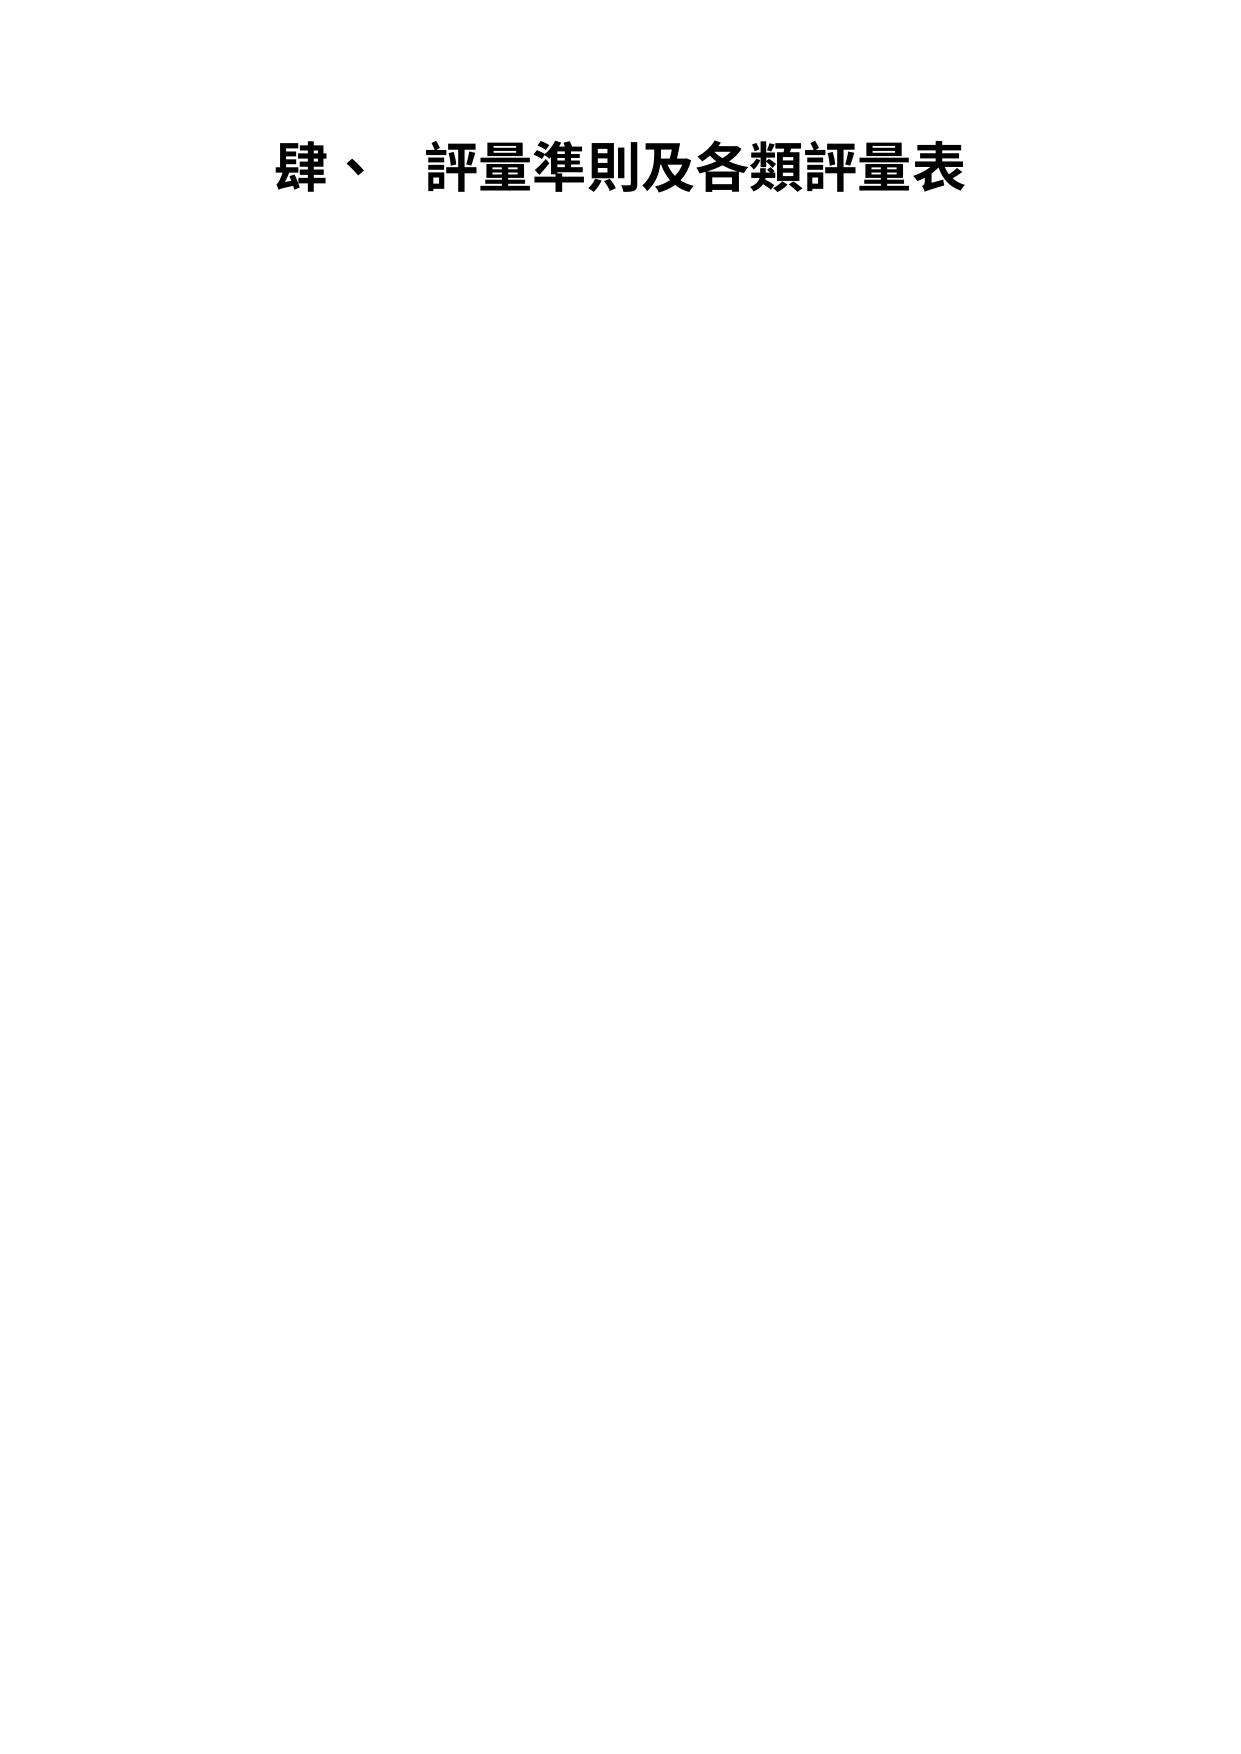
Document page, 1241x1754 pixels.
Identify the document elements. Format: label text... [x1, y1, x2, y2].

subtitle 評量準則及各類評量表 [118, 125, 1122, 203]
